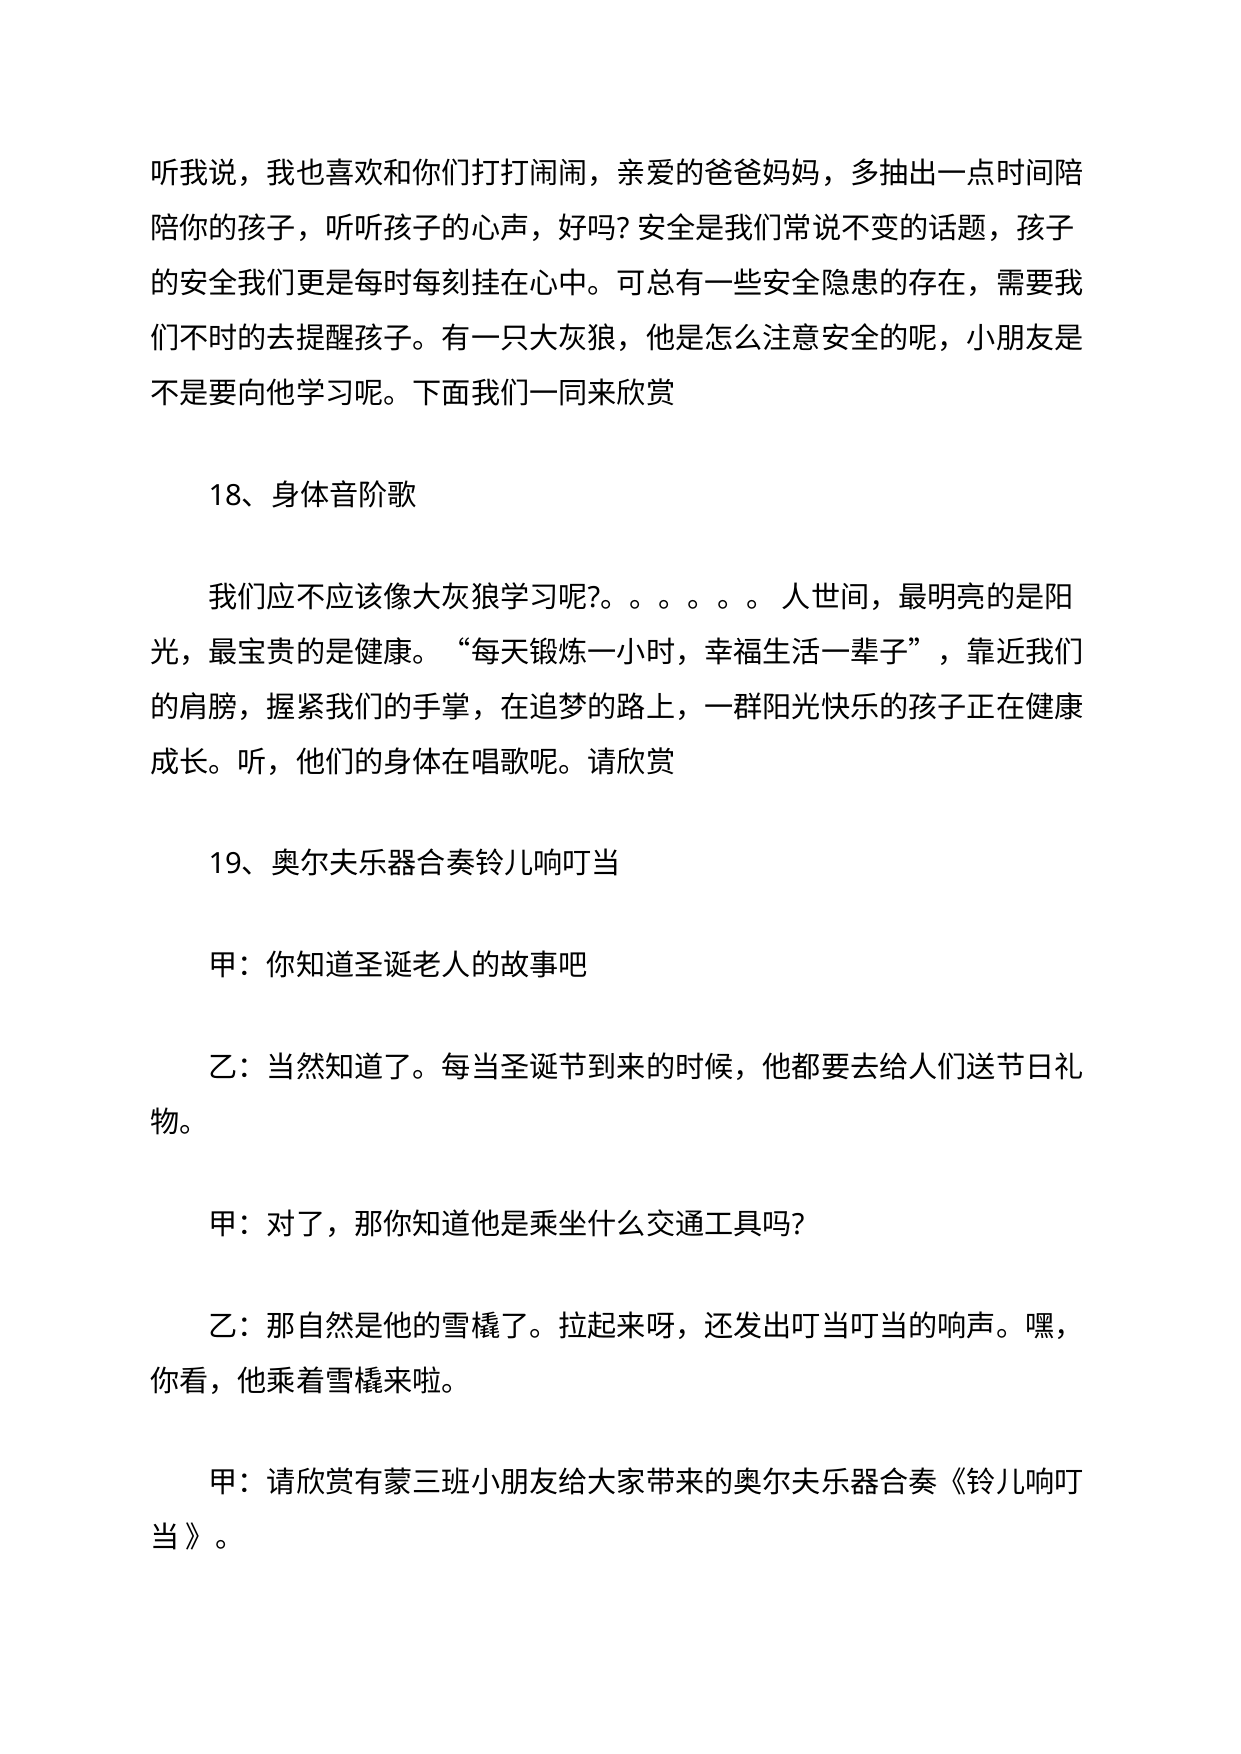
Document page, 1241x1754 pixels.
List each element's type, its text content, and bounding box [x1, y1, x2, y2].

text 乙：那自然是他的雪橇了。拉起来呀，还发出叮当叮当的响声。嘿，你看，他乘着雪橇来啦。 [150, 1302, 1090, 1399]
text 19、奥尔夫乐器合奏铃儿响叮当 [150, 840, 1090, 882]
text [150, 150, 1090, 412]
text 甲：对了，那你知道他是乘坐什么交通工具吗? [150, 1200, 1090, 1243]
text 我们应不应该像大灰狼学习呢?。。。。。。 人世间，最明亮的是阳光，最宝贵的是健康。“每天锻炼一小时，幸福生活一辈子”，靠近我们的肩膀，握紧我们的手掌，在追梦的路上，一群阳光快乐的孩子正在健康成长。听，他们的身体在唱歌呢。请欣赏 [150, 573, 1090, 781]
text 甲：请欣赏有蒙三班小朋友给大家带来的奥尔夫乐器合奏《铃儿响叮当 》。 [150, 1459, 1090, 1556]
text 乙：当然知道了。每当圣诞节到来的时候，他都要去给人们送节日礼物。 [150, 1044, 1090, 1141]
text 甲：你知道圣诞老人的故事吧 [150, 942, 1090, 984]
text 18、身体音阶歌 [150, 471, 1090, 514]
